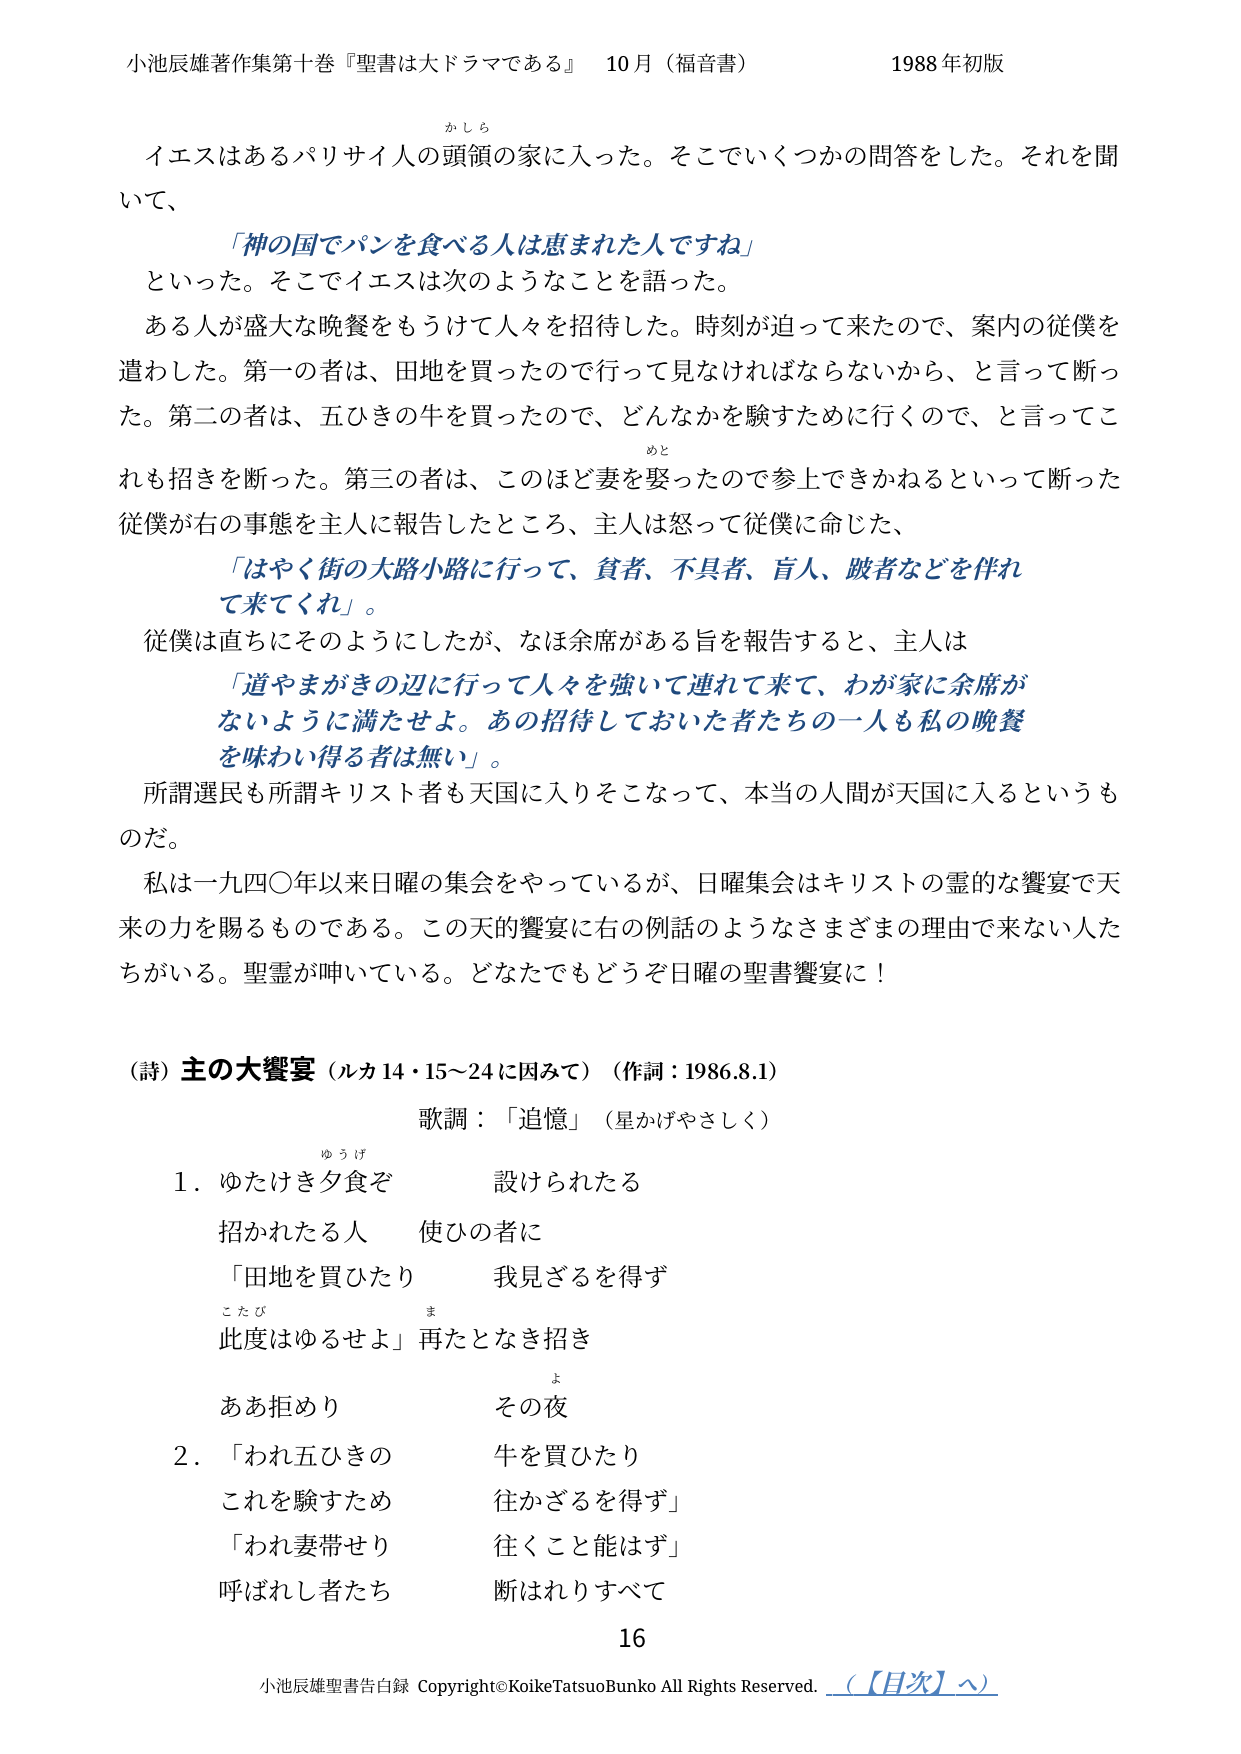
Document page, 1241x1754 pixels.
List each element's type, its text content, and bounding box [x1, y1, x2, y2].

text 従僕は直ちにそのようにしたが、なほ余席がある旨を報告すると、主人は [118, 621, 1122, 657]
text 「われ妻帯せり 往くこと能はず」 [218, 1527, 1072, 1563]
text 「はやく街の大路小路に行って、貧者、不具者、盲人、跛者などを伴れて来てくれ」。 [216, 549, 1024, 621]
text 「田地を買ひたり 我見ざるを得ず [218, 1257, 1072, 1293]
text ある人が盛大な晩餐をもうけて人々を招待した。時刻が迫って来たので、案内の従僕を遣わした。第一の者は、田地を買ったので行って見なければならないから、と言って断った。第二の者は、五ひきの牛を買ったので、どんなかを験すために行くので、と言ってこれも招きを断った。第三の者は、このほど妻をったので参上できかねるといって断った。従僕が右の事態を主人に報告したところ、主人は怒って従僕に命じた、 [118, 307, 1122, 540]
text １．ゆたけきぞ 設けられたる [168, 1145, 1072, 1199]
text といった。そこでイエスは次のようなことを語った。 [118, 262, 1122, 298]
text 呼ばれし者たち 断はれりすべて [218, 1572, 1072, 1608]
subtitle （詩）主の大饗宴（ルカ14・15～24に因みて）（作詞：1986.8.1） [118, 1048, 1122, 1088]
text はゆるせよ」 たとなき招き [218, 1302, 1072, 1356]
text これを験すため 往かざるを得ず」 [218, 1482, 1072, 1518]
text 「道やまがきの辺に行って人々を強いて連れて来て、わが家に余席が ないように満たせよ。あの招待しておいた者たちの一人も私の晩餐 を味わい得る者は無い」。 [216, 666, 1024, 774]
text 「神の国でパンを食べる人は恵まれた人ですね」 [216, 226, 1024, 262]
text 私は一九四〇年以来日曜の集会をやっているが、日曜集会はキリストの霊的な饗宴で天来の力を賜るものである。この天的饗宴に右の例話のようなさまざまの理由で来ない人たちがいる。聖霊が呻いている。どなたでもどうぞ日曜の聖書饗宴に！ [118, 864, 1122, 989]
text 所謂選民も所謂キリスト者も天国に入りそこなって、本当の人間が天国に入るというものだ。 [118, 774, 1122, 855]
text イエスはあるパリサイ人のの家に入った。そこでいくつかの問答をした。それを聞いて、 [118, 118, 1122, 217]
text 歌調：「追憶」（星かげやさしく） [118, 1100, 1122, 1136]
text ああ拒めり その [218, 1369, 1072, 1423]
text ２．「われ五ひきの 牛を買ひたり [168, 1437, 1072, 1473]
text 招かれたる人 使ひの者に [218, 1212, 1072, 1248]
